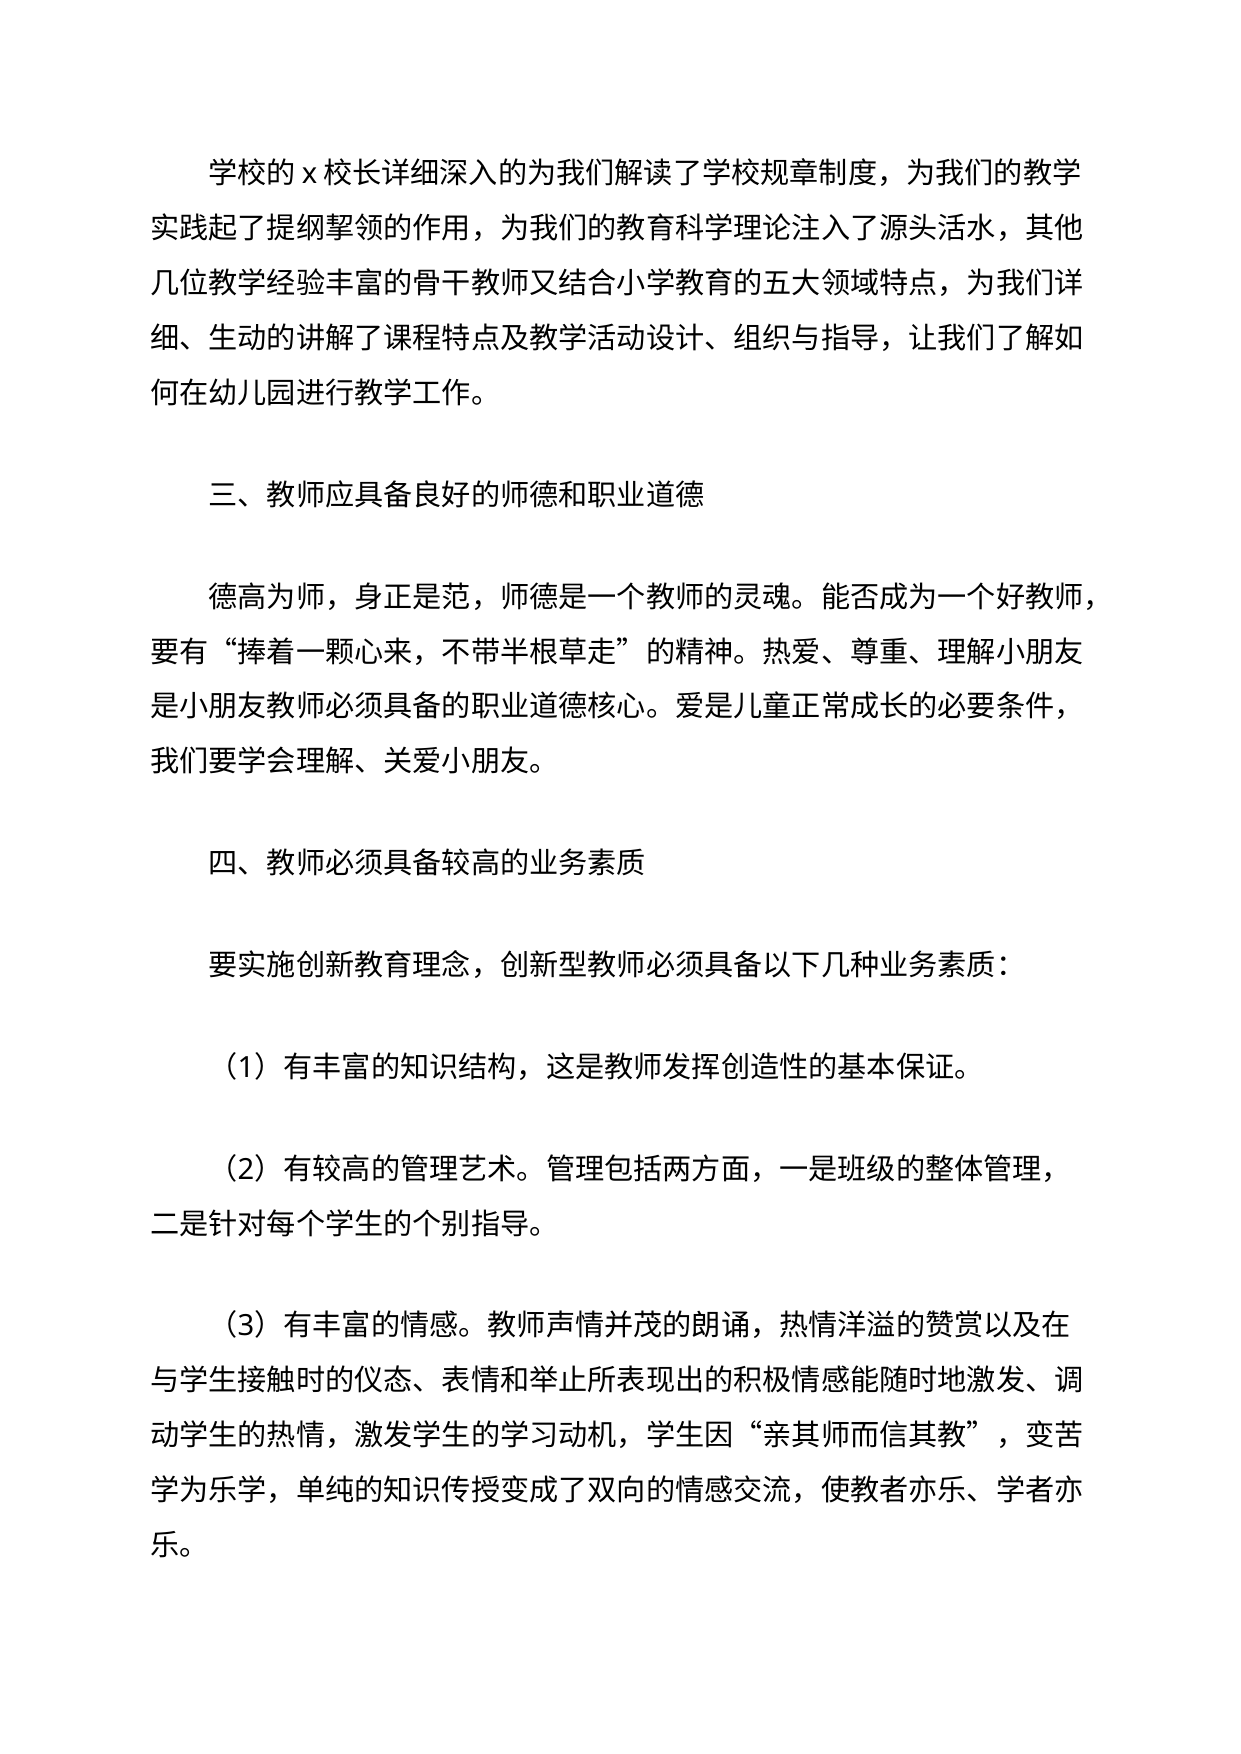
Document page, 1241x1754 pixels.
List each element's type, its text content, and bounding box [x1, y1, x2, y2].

text 学校的x校长详细深入的为我们解读了学校规章制度，为我们的教学实践起了提纲挈领的作用，为我们的教育科学理论注入了源头活水，其他几位教学经验丰富的骨干教师又结合小学教育的五大领域特点，为我们详细、生动的讲解了课程特点及教学活动设计、组织与指导，让我们了解如何在幼儿园进行教学工作。 [150, 150, 1090, 412]
text （3）有丰富的情感。教师声情并茂的朗诵，热情洋溢的赞赏以及在与学生接触时的仪态、表情和举止所表现出的积极情感能随时地激发、调动学生的热情，激发学生的学习动机，学生因“亲其师而信其教”，变苦学为乐学，单纯的知识传授变成了双向的情感交流，使教者亦乐、学者亦乐。 [150, 1302, 1090, 1564]
text 四、教师必须具备较高的业务素质 [150, 840, 1090, 882]
text 三、教师应具备良好的师德和职业道德 [150, 471, 1090, 514]
text 要实施创新教育理念，创新型教师必须具备以下几种业务素质： [150, 941, 1090, 984]
text 德高为师，身正是范，师德是一个教师的灵魂。能否成为一个好教师，要有“捧着一颗心来，不带半根草走”的精神。热爱、尊重、理解小朋友是小朋友教师必须具备的职业道德核心。爱是儿童正常成长的必要条件，我们要学会理解、关爱小朋友。 [150, 573, 1090, 780]
text （1）有丰富的知识结构，这是教师发挥创造性的基本保证。 [150, 1043, 1090, 1086]
text （2）有较高的管理艺术。管理包括两方面，一是班级的整体管理，二是针对每个学生的个别指导。 [150, 1145, 1090, 1242]
